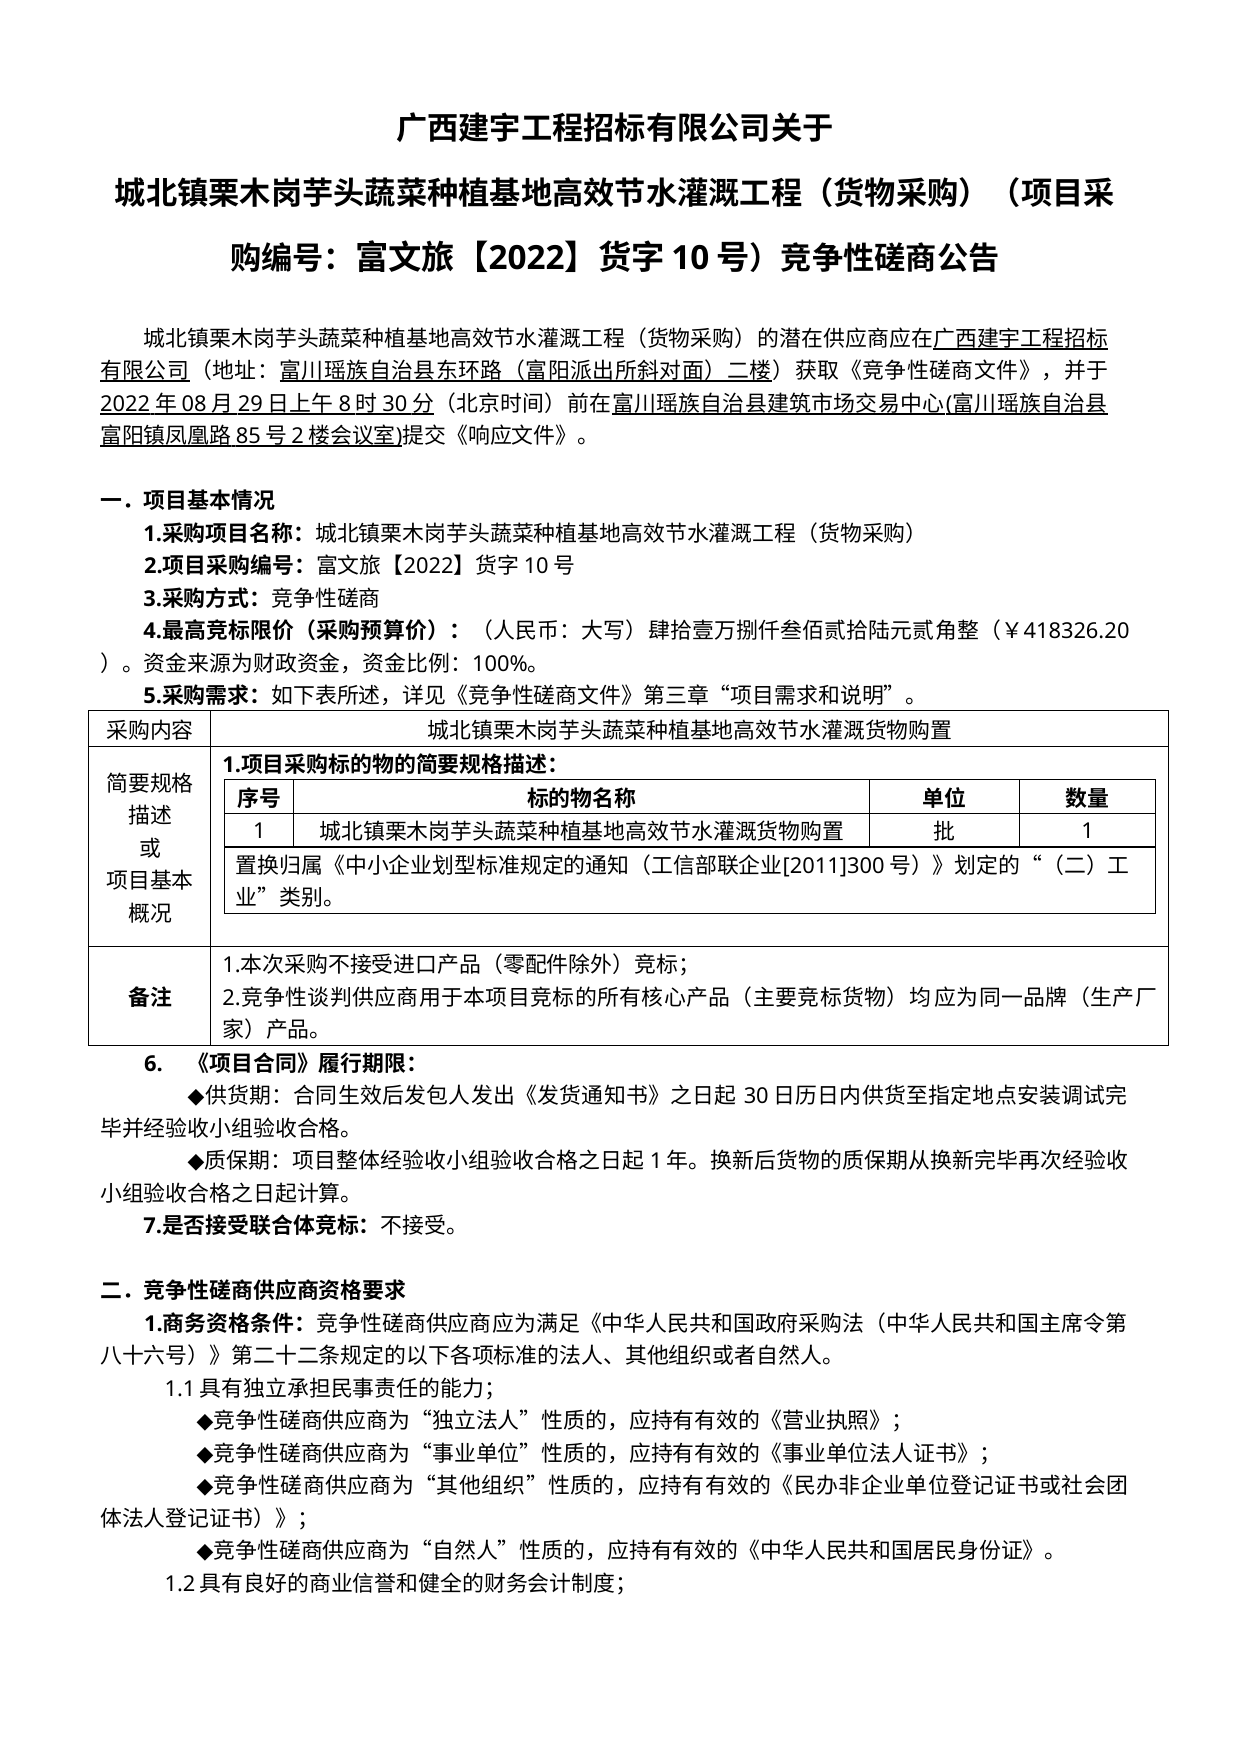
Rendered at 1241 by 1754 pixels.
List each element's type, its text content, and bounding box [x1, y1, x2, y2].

text 2.项目采购编号：富文旅【2022】货字10号 [100, 548, 1129, 580]
text 1.采购项目名称：城北镇栗木岗芋头蔬菜种植基地高效节水灌溉工程（货物采购） [100, 515, 1129, 548]
text 1.商务资格条件：竞争性磋商供应商应为满足《中华人民共和国政府采购法（中华人民共和国主席令第八十六号）》第二十二条规定的以下各项标准的法人、其他组织或者自然人。 [100, 1306, 1129, 1371]
text 城北镇栗木岗芋头蔬菜种植基地高效节水灌溉工程（货物采购）（项目采购编号：富文旅【2022】货字10号）竞争性磋商公告 [100, 158, 1129, 288]
text ◆竞争性磋商供应商为“自然人”性质的，应持有有效的《中华人民共和国居民身份证》。 [100, 1533, 1129, 1566]
text 一．项目基本情况 [100, 483, 1129, 515]
table_cell 备注 [89, 947, 210, 1044]
text 1.1具有独立承担民事责任的能力； [100, 1371, 1129, 1403]
table_cell 简要规格 描述 或 项目基本 概况 [89, 747, 210, 946]
text 1.2具有良好的商业信誉和健全的财务会计制度； [100, 1566, 1129, 1598]
list ◆供货期：合同生效后发包人发出《发货通知书》之日起30日历日内供货至指定地点安装调试完毕并经验收小组验收合格。 [100, 1078, 1129, 1143]
table_cell 1.项目采购标的物的简要规格描述： [211, 747, 1168, 946]
text 5.采购需求：如下表所述，详见《竞争性磋商文件》第三章“项目需求和说明”。 [100, 678, 1129, 710]
text 3.采购方式：竞争性磋商 [100, 580, 1129, 613]
text 城北镇栗木岗芋头蔬菜种植基地高效节水灌溉工程（货物采购）的潜在供应商应在广西建宇工程招标有限公司（地址：富川瑶族自治县东环路（富阳派出所斜对面）二楼）获取《竞争性磋商文件》，并于2022年08月29日上午8时30分（北京时间）前在富川瑶族自治县建筑市场交易中心(富川瑶族自治县富阳镇凤凰路85号2楼会议室)提交《响应文件》。 [100, 320, 1108, 450]
text ◆竞争性磋商供应商为“其他组织”性质的，应持有有效的《民办非企业单位登记证书或社会团体法人登记证书）》； [100, 1468, 1129, 1533]
text ◆竞争性磋商供应商为“独立法人”性质的，应持有有效的《营业执照》； [100, 1403, 1129, 1436]
table_header 采购内容 [89, 711, 210, 746]
text 4.最高竞标限价（采购预算价）：（人民币：大写）肆拾壹万捌仟叁佰贰拾陆元贰角整（￥418326.20 ）。资金来源为财政资金，资金比例：100%。 [100, 613, 1129, 678]
text 二．竞争性磋商供应商资格要求 [100, 1273, 1129, 1306]
table_cell 1.本次采购不接受进口产品（零配件除外）竞标； 2.竞争性谈判供应商用于本项目竞标的所有核心产品（主要竞标货物）均应为同一品牌（生产厂家）产品。 [211, 947, 1168, 1044]
text ◆竞争性磋商供应商为“事业单位”性质的，应持有有效的《事业单位法人证书》； [100, 1436, 1129, 1468]
text 7.是否接受联合体竞标：不接受。 [100, 1208, 1129, 1241]
text 广西建宇工程招标有限公司关于 [100, 93, 1129, 158]
text ◆质保期：项目整体经验收小组验收合格之日起1年。换新后货物的质保期从换新完毕再次经验收小组验收合格之日起计算。 [100, 1143, 1129, 1208]
table_header 城北镇栗木岗芋头蔬菜种植基地高效节水灌溉货物购置 [211, 711, 1168, 746]
list 《项目合同》履行期限： [100, 1046, 1129, 1078]
